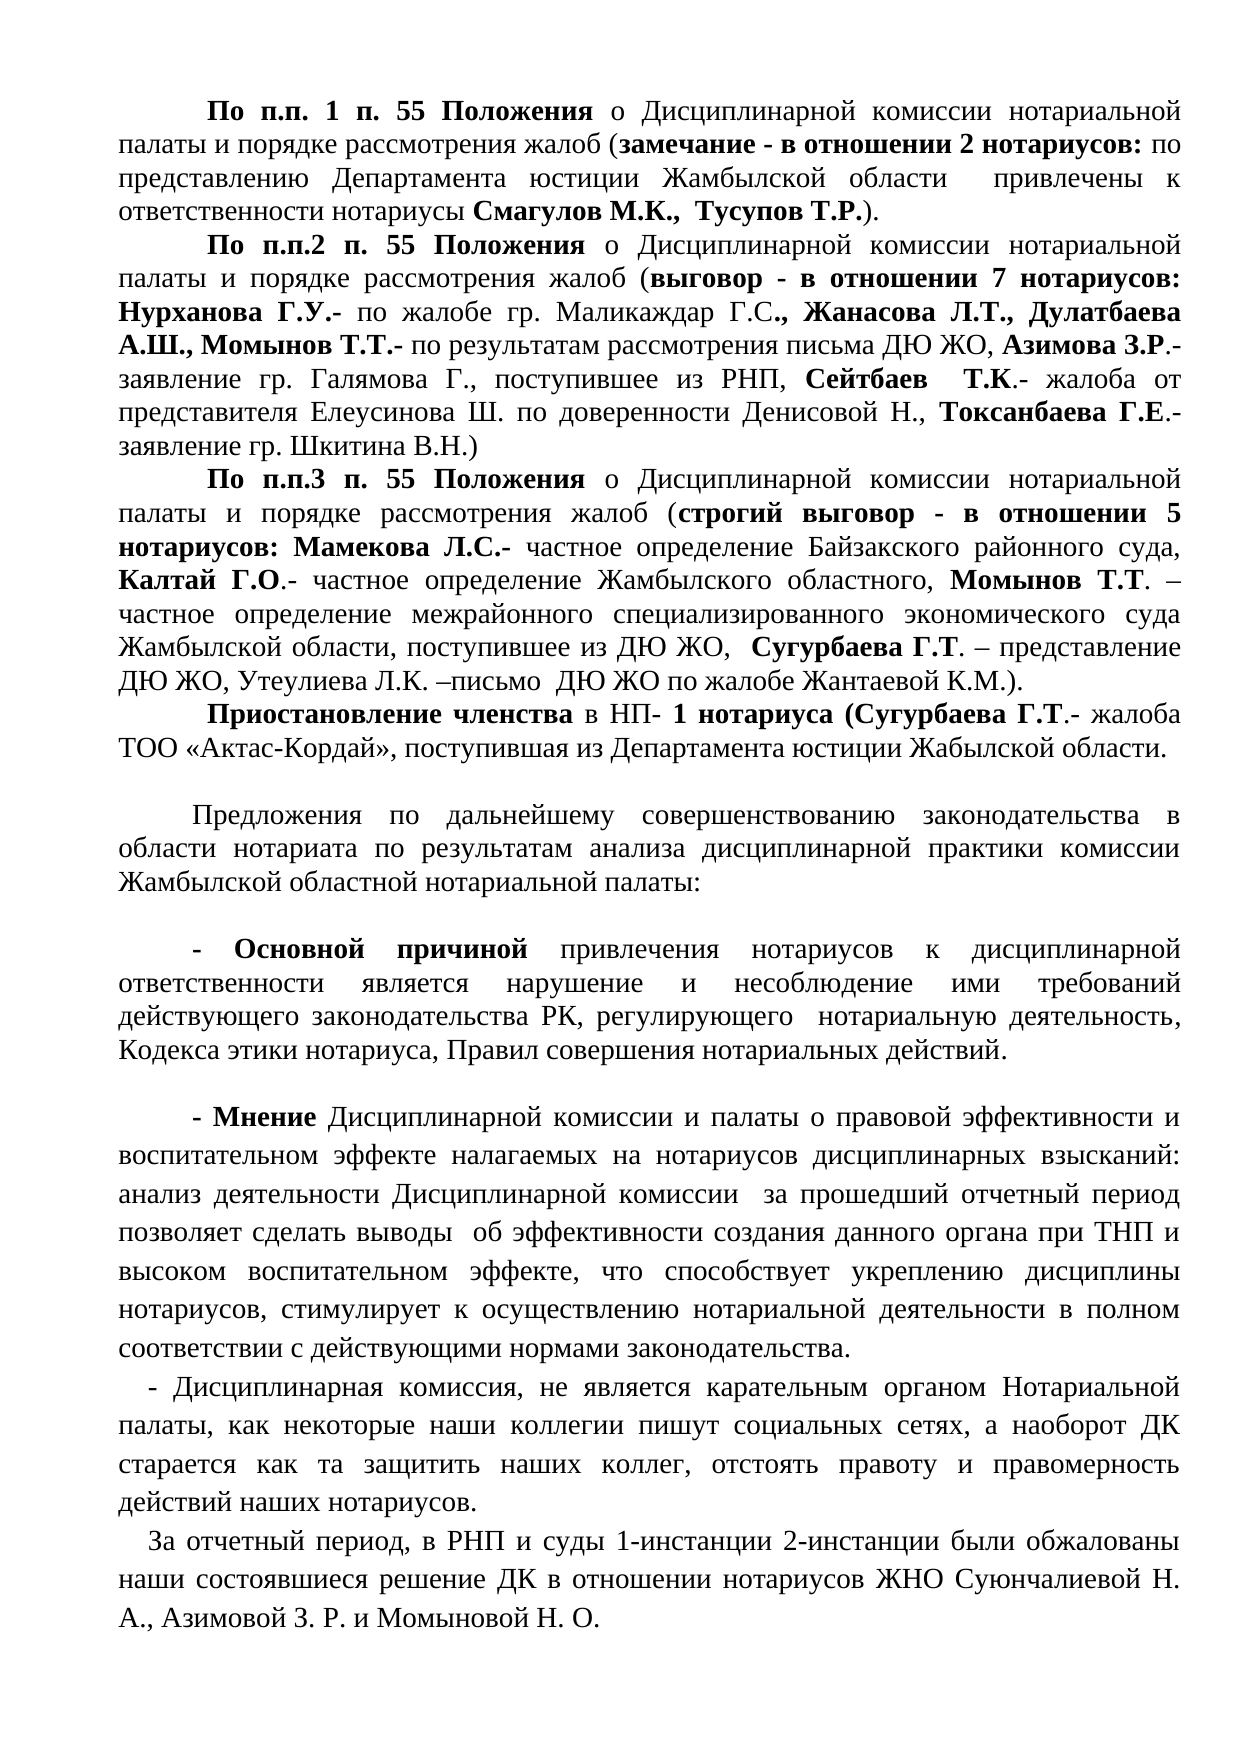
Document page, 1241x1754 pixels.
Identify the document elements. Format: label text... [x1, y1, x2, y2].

text Приостановление членства в НП- 1 нотариуса (Сугурбаева Г.Т.- жалоба ТОО «Актас-Кордай», поступившая из Департамента юстиции Жабылской области. [118, 696, 1181, 763]
list - Дисциплинарная комиссия, не является карательным органом Нотариальной палаты, как некоторые наши коллегии пишут социальных сетях, а наоборот ДК старается как та защитить наших коллег, отстоять правоту и правомерность действий наших нотариусов. [118, 1369, 1181, 1518]
list - Мнение Дисциплинарной комиссии и палаты о правовой эффективности и воспитательном эффекте налагаемых на нотариусов дисциплинарных взысканий: анализ деятельности Дисциплинарной комиссии за прошедший отчетный период позволяет сделать выводы об эффективности создания данного органа при ТНП и высоком воспитательном эффекте, что способствует укреплению дисциплины нотариусов, стимулирует к осуществлению нотариальной деятельности в полном соответствии с действующими нормами законодательства. [118, 1099, 1181, 1364]
text По п.п.3 п. 55 Положения о Дисциплинарной комиссии нотариальной палаты и порядке рассмотрения жалоб (строгий выговор - в отношении 5 нотариусов: Мамекова Л.С.- частное определение Байзакского районного суда, Калтай Г.О.- частное определение Жамбылского областного, Момынов Т.Т. – частное определение межрайонного специализированного экономического суда Жамбылской области, поступившее из ДЮ ЖО, Сугурбаева Г.Т. – представление ДЮ ЖО, Утеулиева Л.К. –письмо ДЮ ЖО по жалобе Жантаевой К.М.). [118, 462, 1181, 696]
text По п.п.2 п. 55 Положения о Дисциплинарной комиссии нотариальной палаты и порядке рассмотрения жалоб (выговор - в отношении 7 нотариусов: Нурханова Г.У.- по жалобе гр. Маликаждар Г.С., Жанасова Л.Т., Дулатбаева А.Ш., Момынов Т.Т.- по результатам рассмотрения письма ДЮ ЖО, Азимова З.Р.- заявление гр. Галямова Г., поступившее из РНП, Сейтбаев Т.К.- жалоба от представителя Елеусинова Ш. по доверенности Денисовой Н., Токсанбаева Г.Е.- заявление гр. Шкитина В.Н.) [118, 227, 1181, 462]
text - Основной причиной привлечения нотариусов к дисциплинарной ответственности является нарушение и несоблюдение ими требований действующего законодательства РК, регулирующего нотариальную деятельность, Кодекса этики нотариуса, Правил совершения нотариальных действий. [118, 931, 1181, 1065]
text По п.п. 1 п. 55 Положения о Дисциплинарной комиссии нотариальной палаты и порядке рассмотрения жалоб (замечание - в отношении 2 нотариусов: по представлению Департамента юстиции Жамбылской области привлечены к ответственности нотариусы Смагулов М.К., Тусупов Т.Р.). [118, 93, 1181, 227]
list За отчетный период, в РНП и суды 1-инстанции 2-инстанции были обжалованы наши состоявшиеся решение ДК в отношении нотариусов ЖНО Суюнчалиевой Н. А., Азимовой З. Р. и Момыновой Н. О. [118, 1523, 1181, 1633]
text Предложения по дальнейшему совершенствованию законодательства в области нотариата по результатам анализа дисциплинарной практики комиссии Жамбылской областной нотариальной палаты: [118, 797, 1181, 898]
